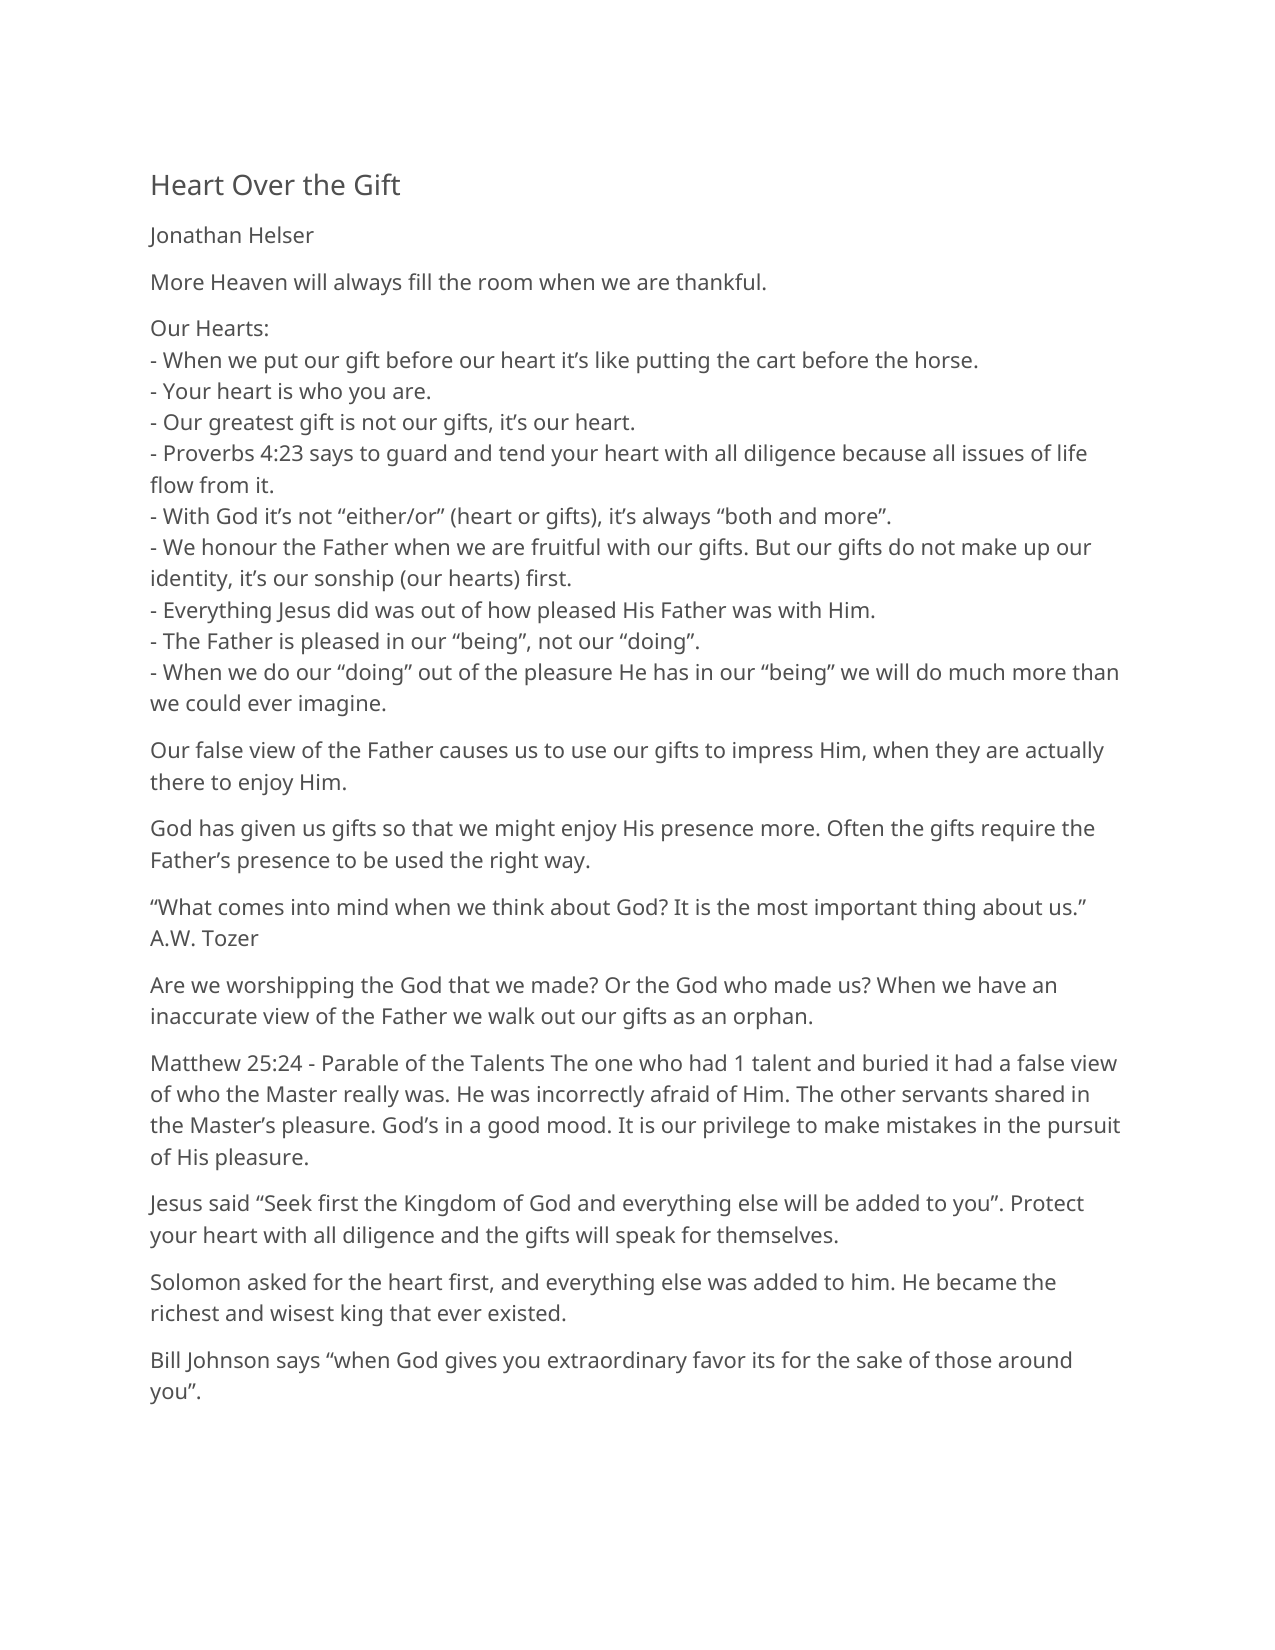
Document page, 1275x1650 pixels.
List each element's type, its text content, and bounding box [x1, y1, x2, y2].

text Our false view of the Father causes us to use our gifts to impress Him, when they are actually there to enjoy Him. [150, 734, 1125, 796]
text Jesus said “Seek first the Kingdom of God and everything else will be added to you”. Protect your heart with all diligence and the gifts will speak for themselves. [150, 1187, 1125, 1249]
text Solomon asked for the heart first, and everything else was added to him. He became the richest and wisest king that ever existed. [150, 1265, 1125, 1327]
text Jonathan Helser [150, 219, 1125, 249]
text More Heaven will always fill the room when we are thankful. [150, 265, 1125, 296]
text Our Hearts: - When we put our gift before our heart it’s like putting the cart before the horse. - Your heart is who you are. - Our greatest gift is not our gifts, it’s our heart. - Proverbs 4:23 says to guard and tend your heart with all diligence because all issues of life flow from it. - With God it’s not “either/or” (heart or gifts), it’s always “both and more”. - We honour the Father when we are fruitful with our gifts. But our gifts do not make up our identity, it’s our sonship (our hearts) first. - Everything Jesus did was out of how pleased His Father was with Him. - The Father is pleased in our “being”, not our “doing”. - When we do our “doing” out of the pleasure He has in our “being” we will do much more than we could ever imagine. [150, 312, 1125, 718]
text Are we worshipping the God that we made? Or the God who made us? When we have an inaccurate view of the Father we walk out our gifts as an orphan. [150, 968, 1125, 1031]
text God has given us gifts so that we might enjoy His presence more. Often the gifts require the Father’s presence to be used the right way. [150, 812, 1125, 874]
text “What comes into mind when we think about God? It is the most important thing about us.” A.W. Tozer [150, 890, 1125, 952]
text Heart Over the Gift [150, 166, 1125, 204]
text Bill Johnson says “when God gives you extraordinary favor its for the sake of those around you”. [150, 1343, 1125, 1406]
text Matthew 25:24 - Parable of the Talents The one who had 1 talent and buried it had a false view of who the Master really was. He was incorrectly afraid of Him. The other servants shared in the Master’s pleasure. God’s in a good mood. It is our privilege to make mistakes in the pursuit of His pleasure. [150, 1046, 1125, 1171]
